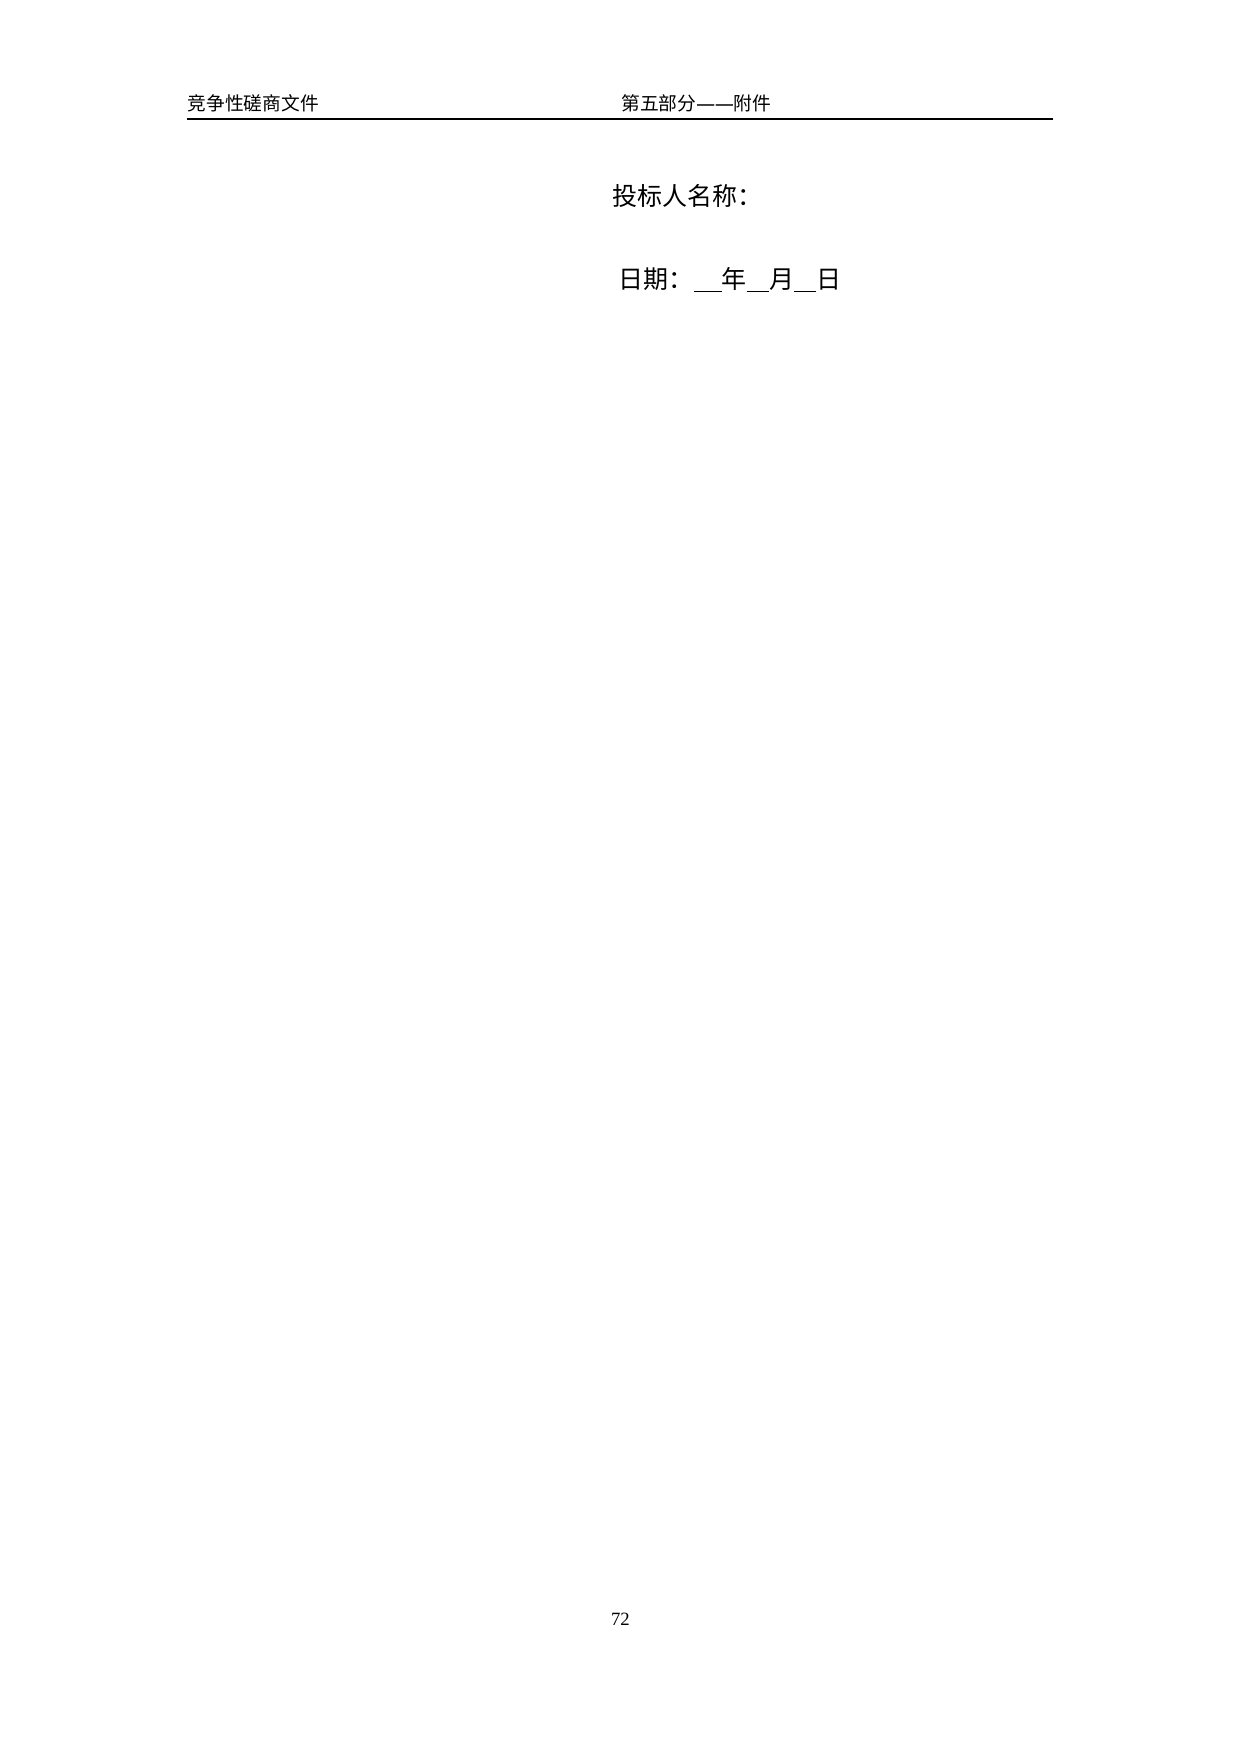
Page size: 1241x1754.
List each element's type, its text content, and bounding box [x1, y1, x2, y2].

text 投标人名称： [187, 162, 1053, 227]
text 日期： 年 月 日 [207, 245, 1053, 310]
